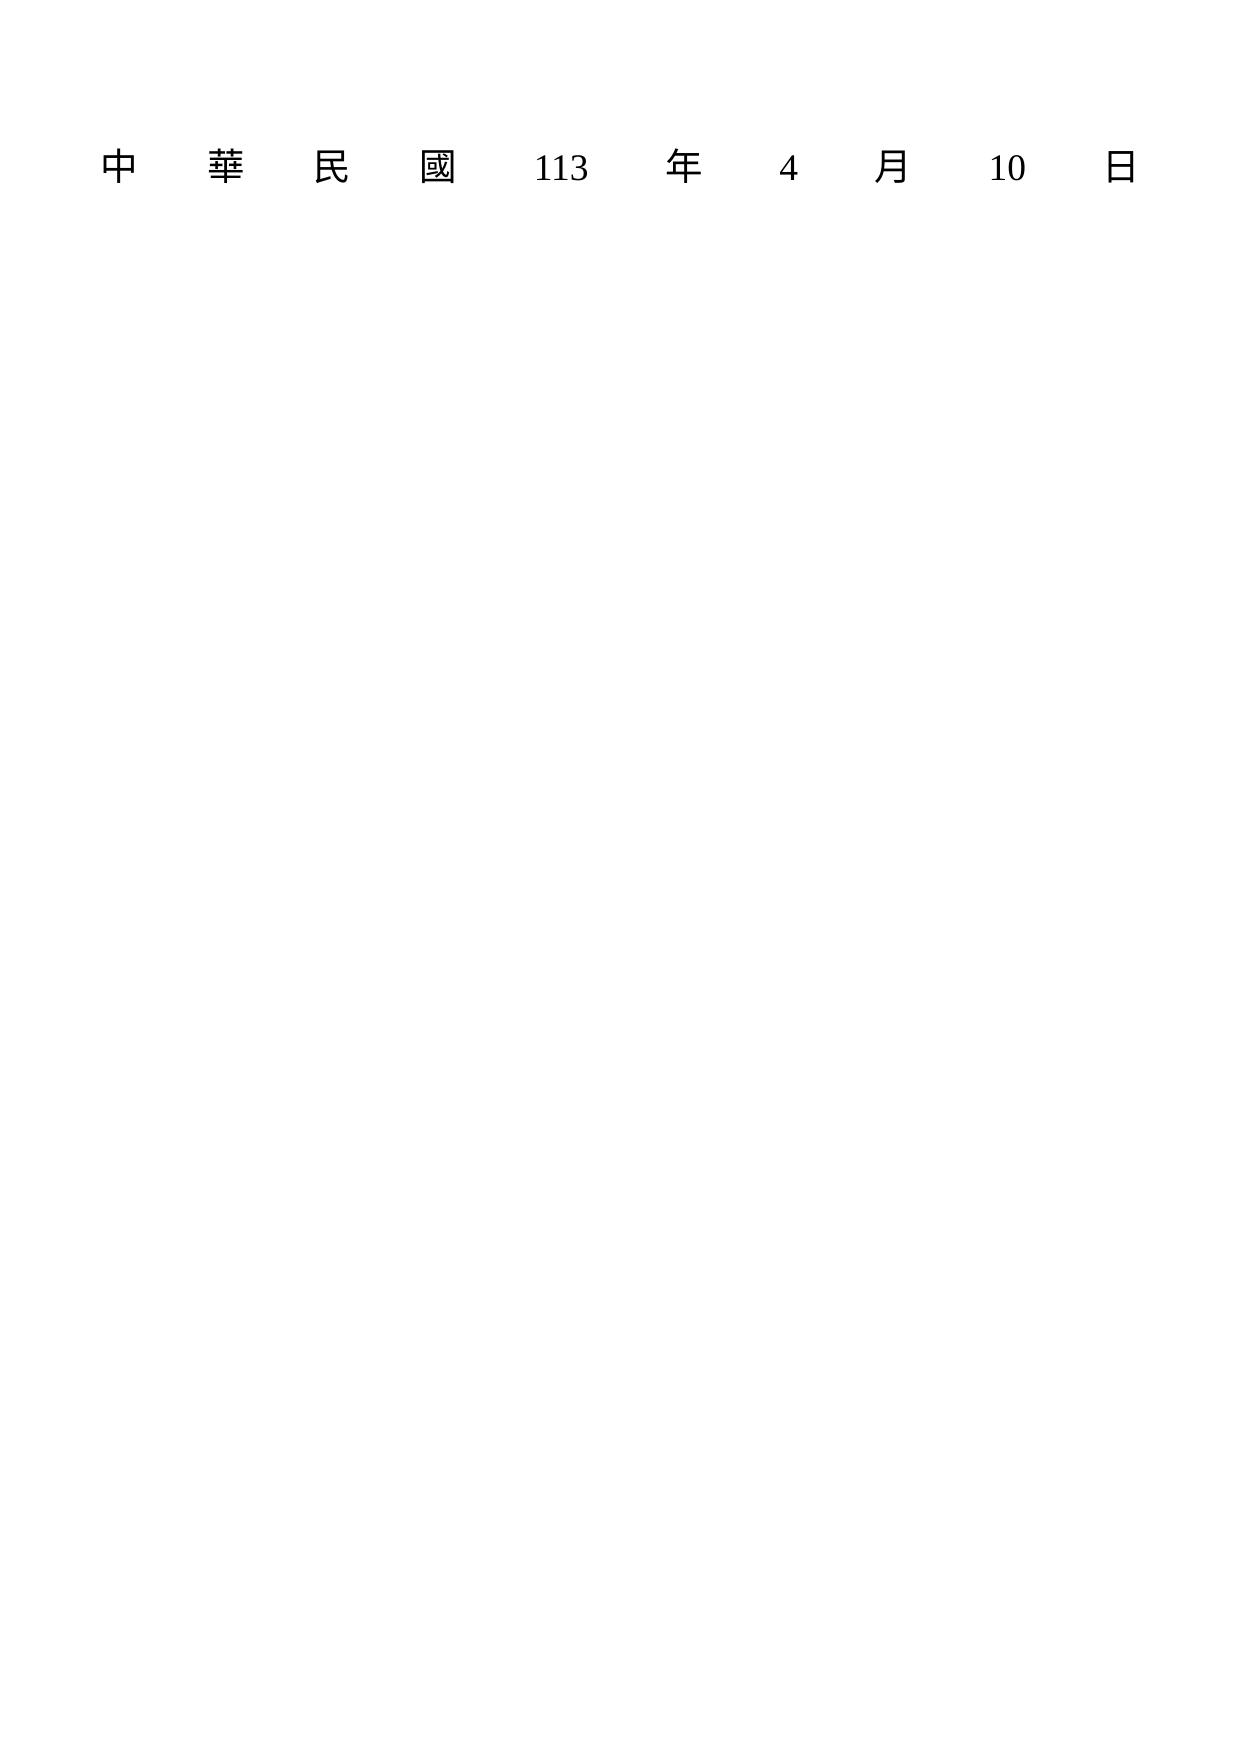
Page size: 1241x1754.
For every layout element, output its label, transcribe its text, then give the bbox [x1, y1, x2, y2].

text 中華民國113年4月10日 [100, 127, 1140, 202]
